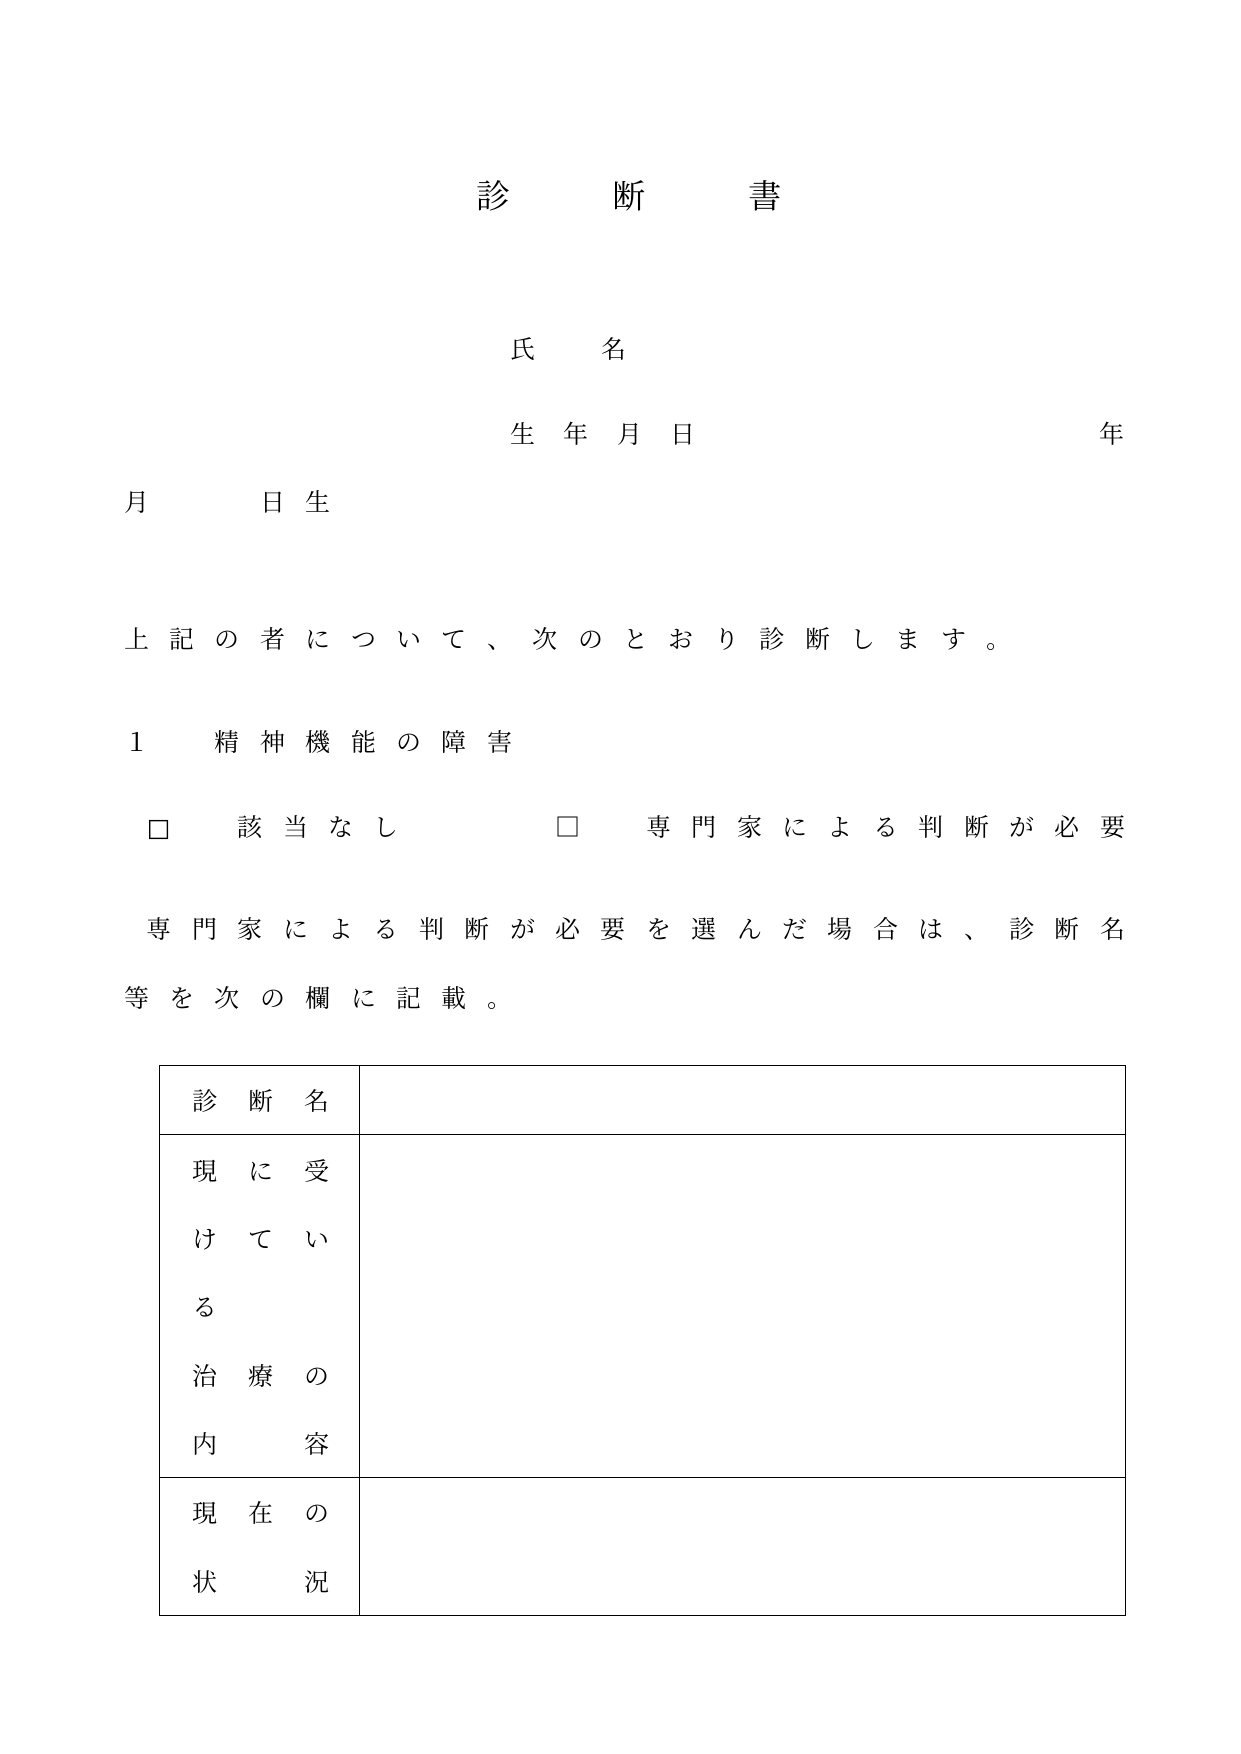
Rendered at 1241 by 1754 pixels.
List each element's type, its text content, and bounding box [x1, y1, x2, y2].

text □ 該当なし □ 専門家による判断が必要 [124, 792, 1146, 860]
text 氏 名 [124, 313, 1146, 382]
text 生年月日 年 月 日生 [124, 399, 1146, 535]
table_cell [360, 1478, 1125, 1615]
text 専門家による判断が必要を選んだ場合は、診断名等を次の欄に記載。 [124, 894, 1146, 1031]
table_cell 現に受けている 治療の内容 [160, 1135, 359, 1477]
table_cell [360, 1135, 1125, 1477]
text 診 断 書 [124, 159, 1146, 228]
text 上記の者について、次のとおり診断します。 [124, 604, 1146, 672]
table_header 診断名 [160, 1066, 359, 1134]
text １ 精神機能の障害 [124, 706, 1146, 774]
table_header [360, 1066, 1125, 1134]
table_cell 現在の状況 [160, 1478, 359, 1615]
